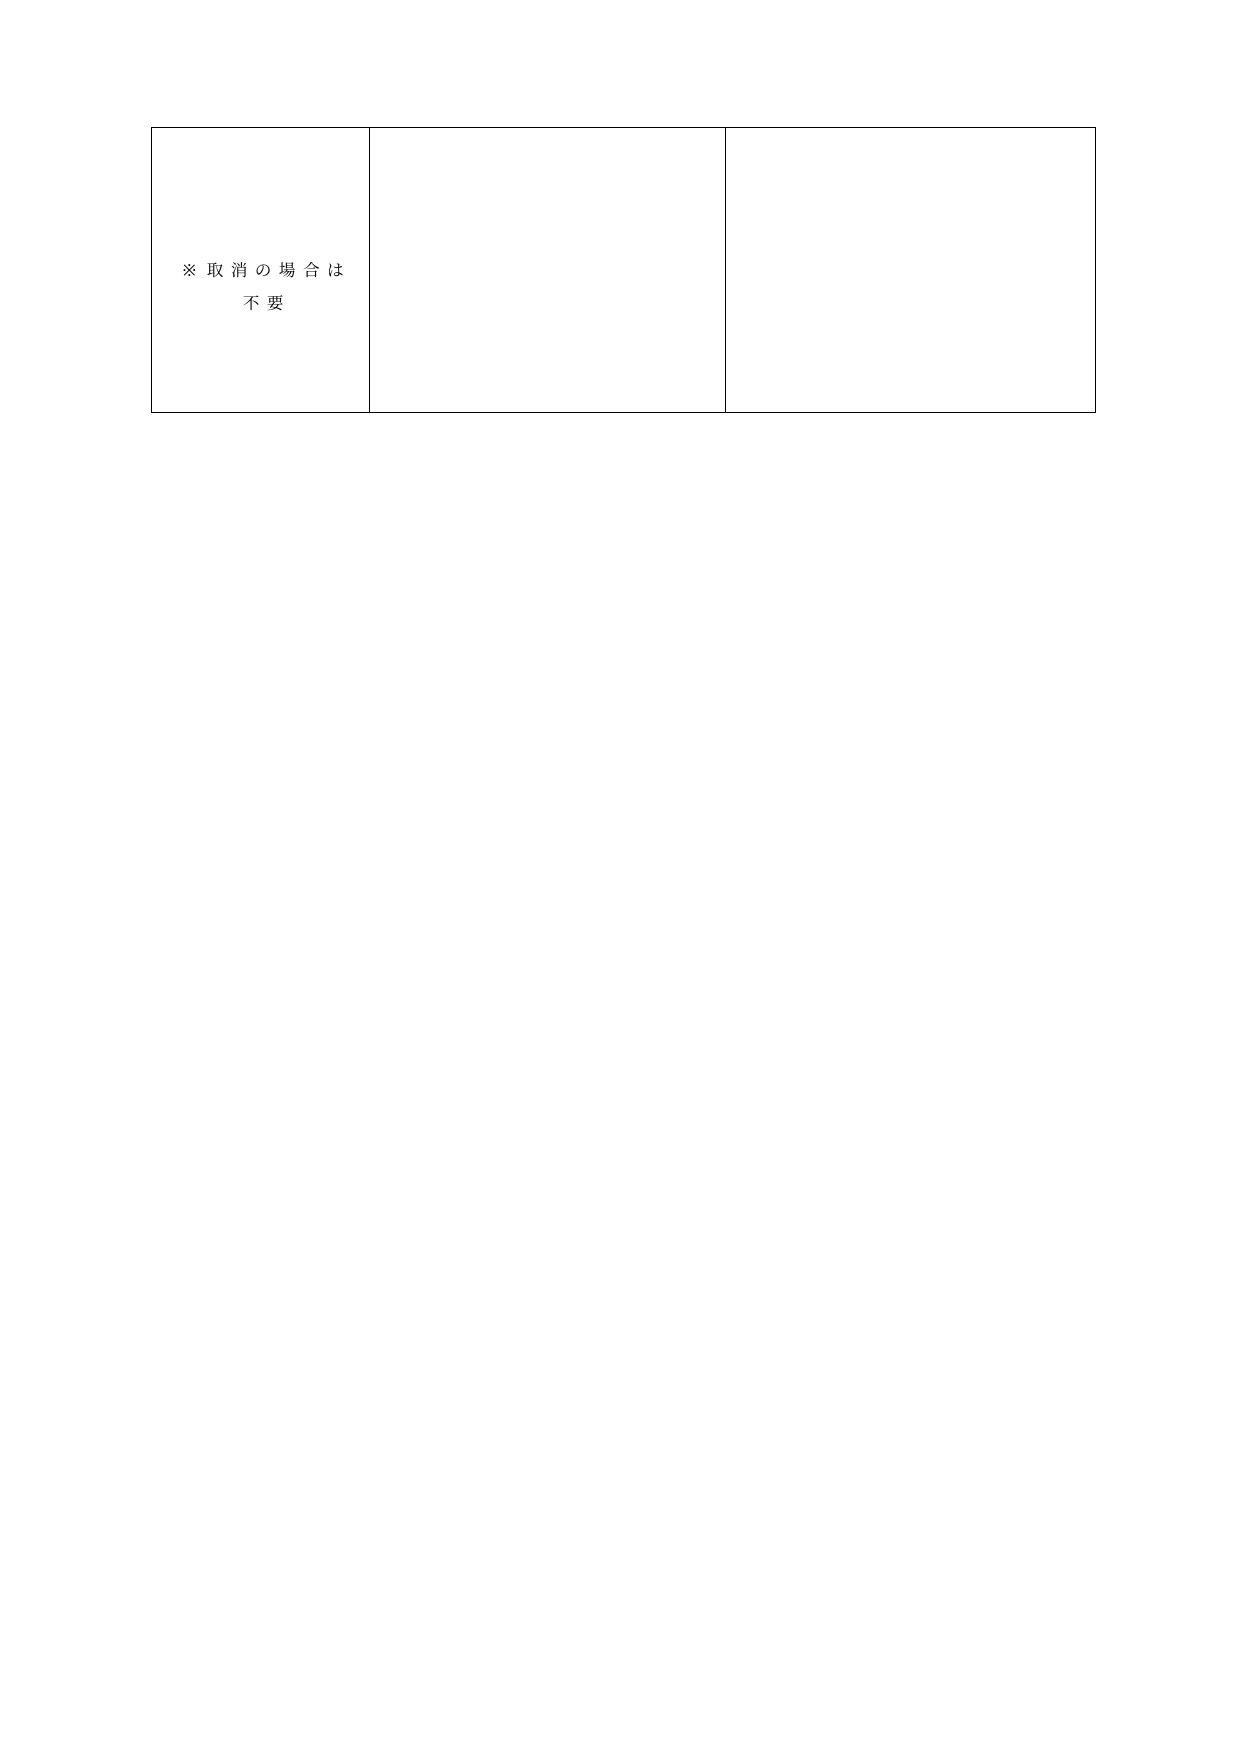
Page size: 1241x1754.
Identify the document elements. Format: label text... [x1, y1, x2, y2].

table_cell 変更内容 ※取消の場合は不要 [152, 128, 369, 412]
table_cell [726, 128, 1095, 412]
table_cell [370, 128, 725, 412]
